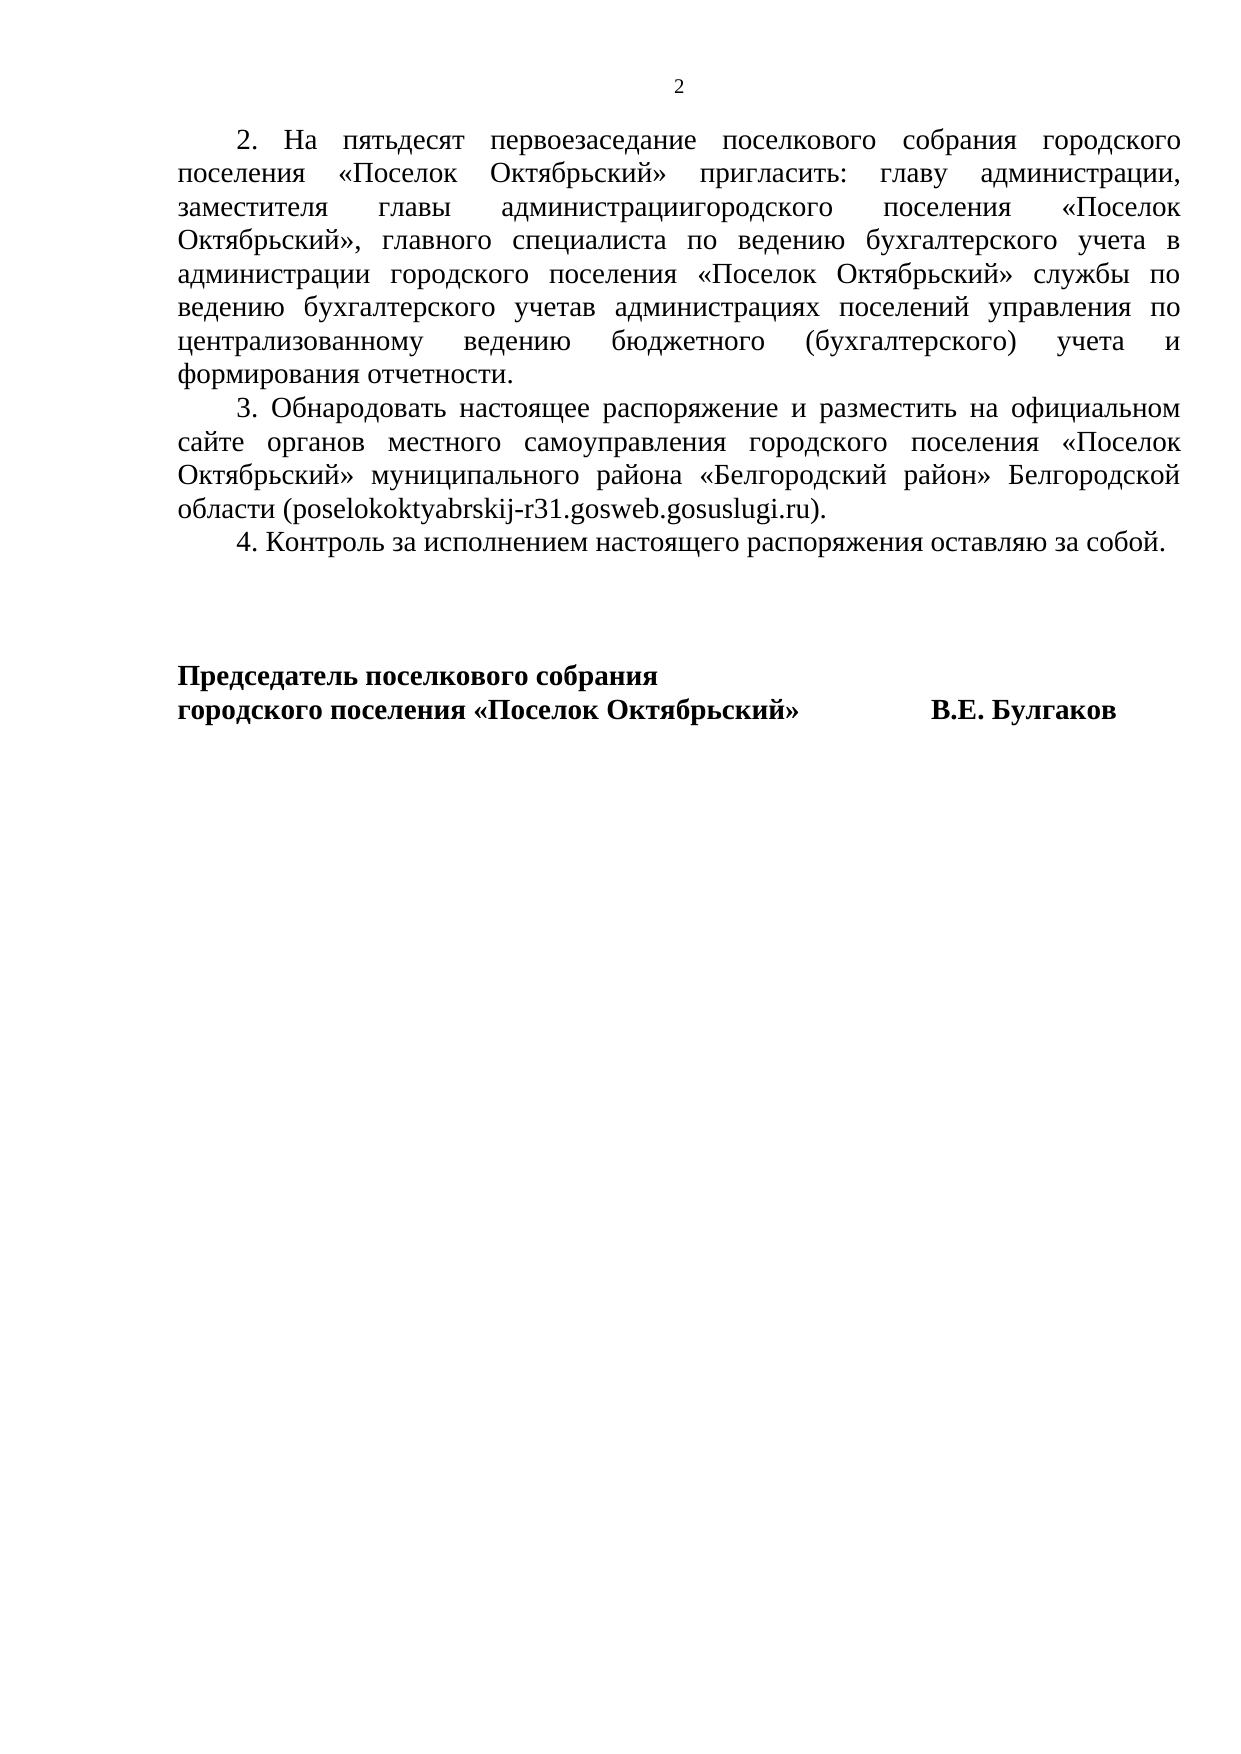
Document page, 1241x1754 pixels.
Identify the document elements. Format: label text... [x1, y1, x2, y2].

text 3. Обнародовать настоящее распоряжение и разместить на официальном сайте органов местного самоуправления городского поселения «Поселок Октябрьский» муниципального района «Белгородский район» Белгородской области (poselokoktyabrskij-r31.gosweb.gosuslugi.ru). [177, 390, 1181, 524]
text 4. Контроль за исполнением настоящего распоряжения оставляю за собой. [177, 524, 1181, 558]
text 2. На пятьдесят первоезаседание поселкового собрания городского поселения «Поселок Октябрьский» пригласить: главу администрации, заместителя главы администрациигородского поселения «Поселок Октябрьский», главного специалиста по ведению бухгалтерского учета в администрации городского поселения «Поселок Октябрьский» службы по ведению бухгалтерского учетав администрациях поселений управления по централизованному ведению бюджетного (бухгалтерского) учета и формирования отчетности. [177, 122, 1181, 390]
text Председатель поселкового собрания [177, 658, 1181, 692]
text городского поселения «Поселок Октябрьский» В.Е. Булгаков [177, 692, 1181, 726]
